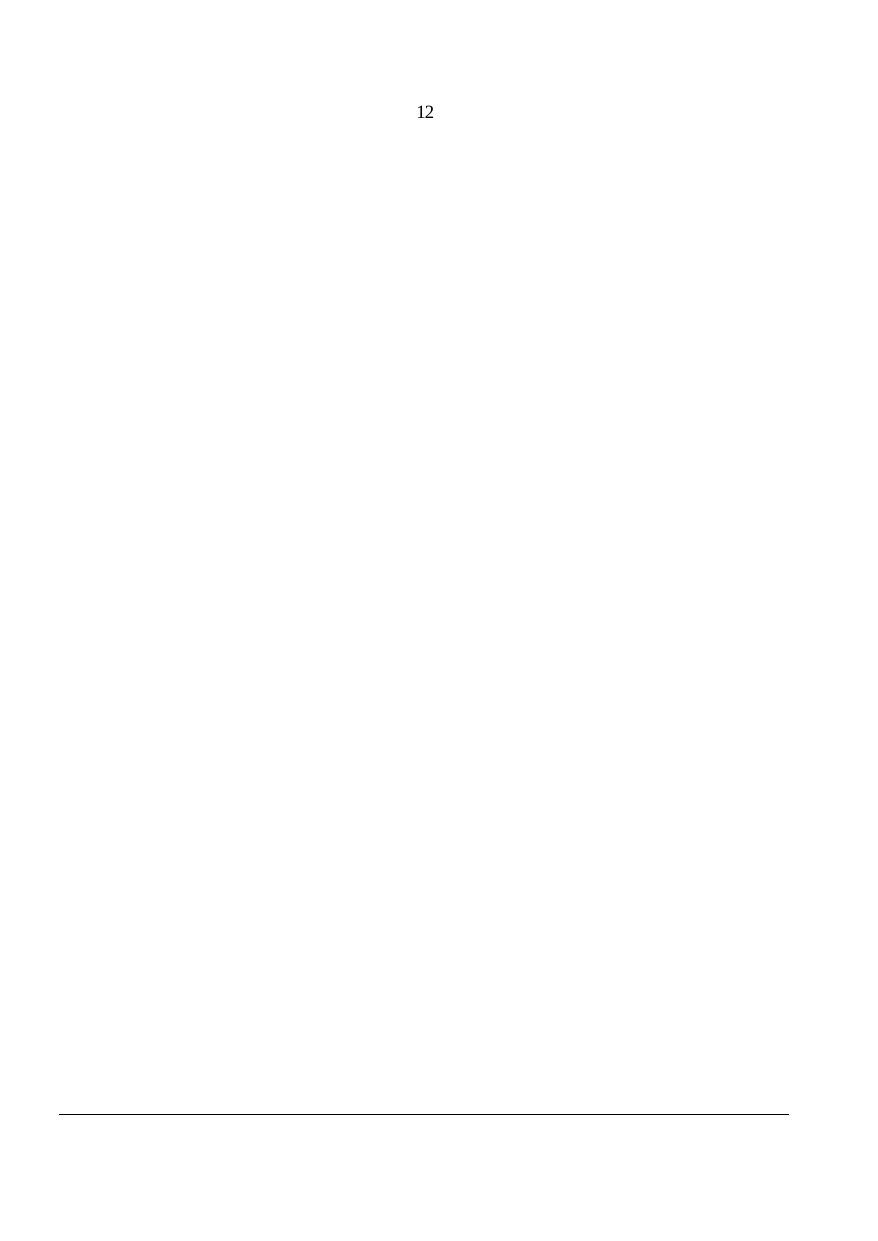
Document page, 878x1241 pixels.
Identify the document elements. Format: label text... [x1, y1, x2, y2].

text 12 [416, 105, 788, 122]
